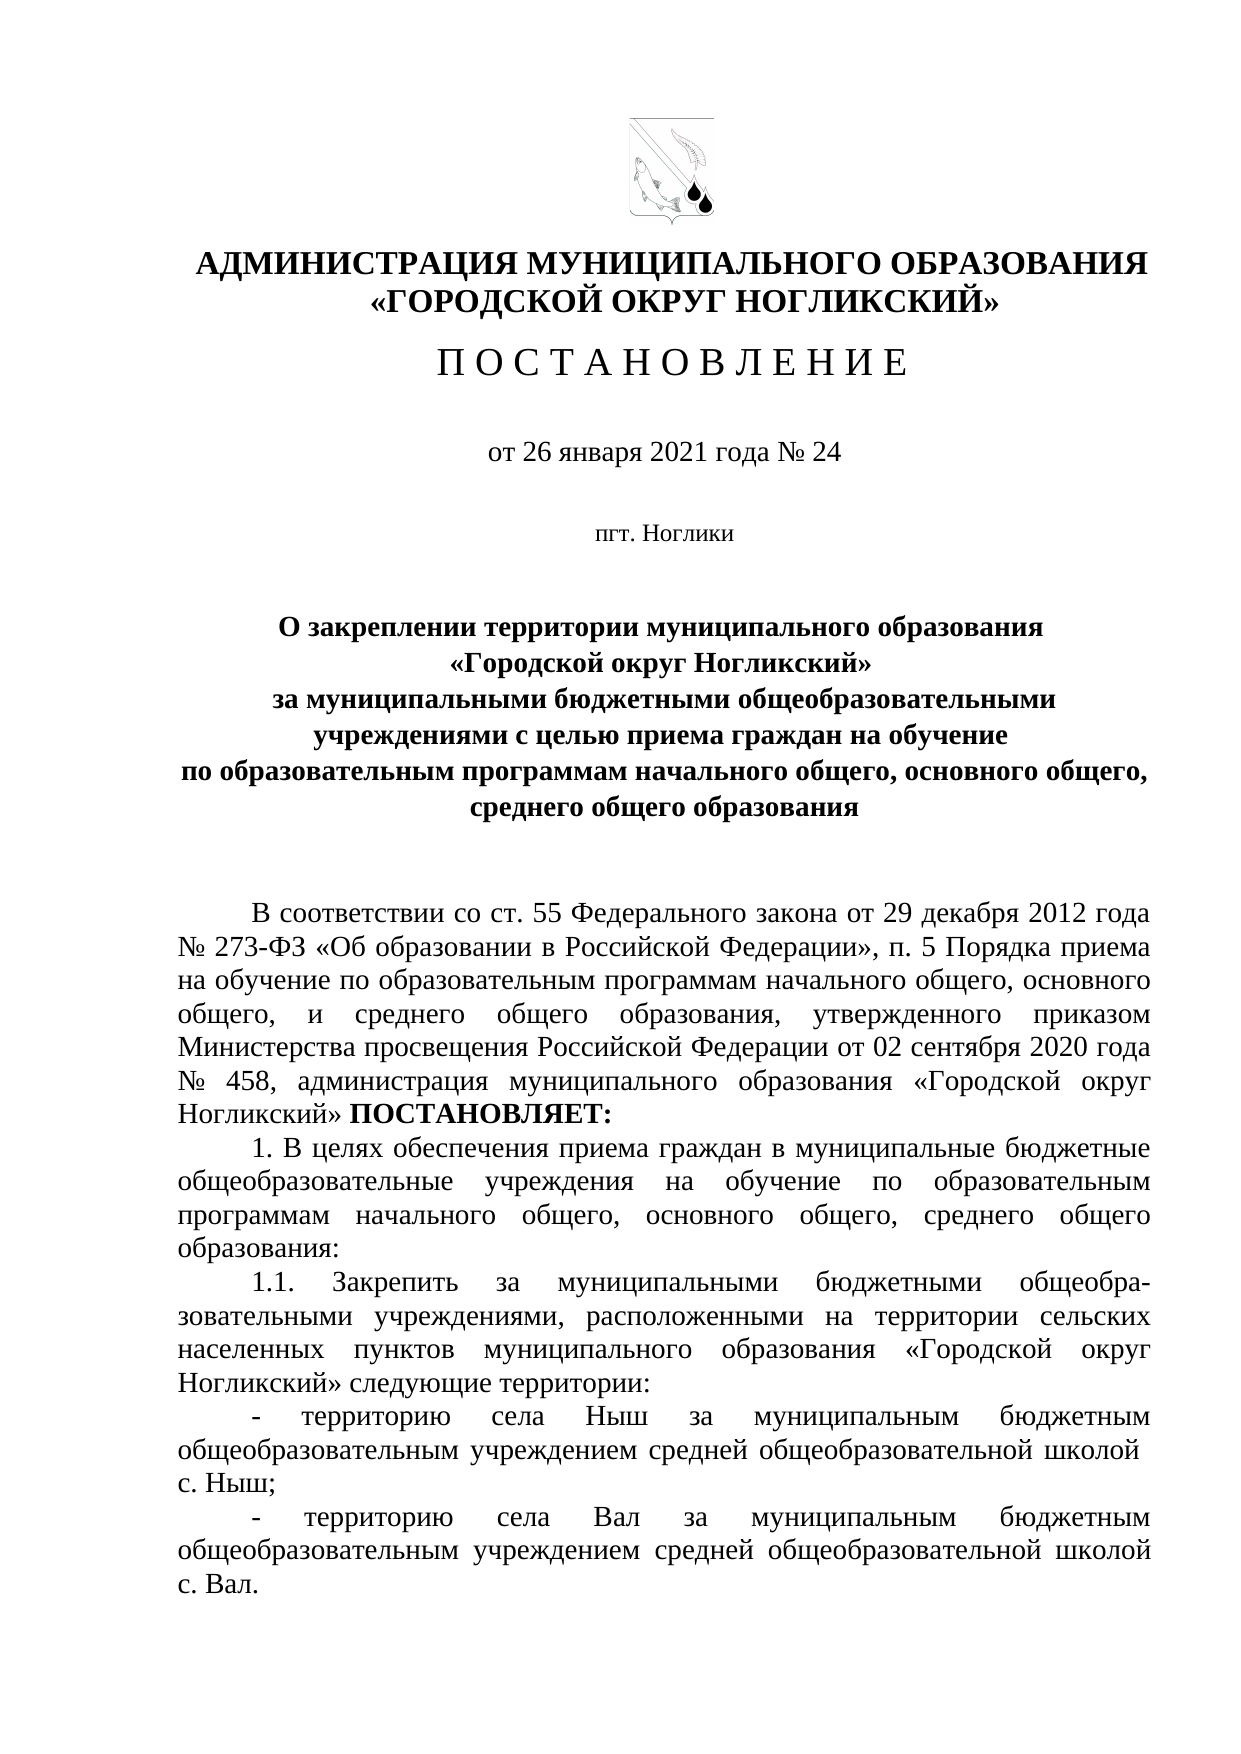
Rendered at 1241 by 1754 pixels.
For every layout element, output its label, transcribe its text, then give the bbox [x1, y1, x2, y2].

text - территорию села Вал за муниципальным бюджетным общеобразовательным учреждением средней общеобразовательной школой с. Вал. [177, 1499, 1152, 1599]
picture [629, 118, 714, 225]
text пгт. Ноглики [177, 518, 1152, 546]
text 1.1. Закрепить за муниципальными бюджетными общеобра-зовательными учреждениями, расположенными на территории сельских населенных пунктов муниципального образования «Городской округ Ногликский» следующие территории: [177, 1264, 1152, 1398]
table_header АДМИНИСТРАЦИЯ МУНИЦИПАЛЬНОГО ОБРАЗОВАНИЯ «ГОРОДСКОЙ ОКРУГ НОГЛИКСКИЙ» П О С Т А Н О В Л Е Н И Е [177, 118, 1167, 384]
text В соответствии со ст. 55 Федерального закона от 29 декабря 2012 года № 273-ФЗ «Об образовании в Российской Федерации», п. 5 Порядка приема на обучение по образовательным программам начального общего, основного общего, и среднего общего образования, утвержденного приказом Министерства просвещения Российской Федерации от 02 сентября 2020 года № 458, администрация муниципального образования «Городской округ Ногликский» ПОСТАНОВЛЯЕТ: [177, 895, 1152, 1130]
text 1. В целях обеспечения приема граждан в муниципальные бюджетные общеобразовательные учреждения на обучение по образовательным программам начального общего, основного общего, среднего общего образования: [177, 1130, 1152, 1264]
text от № [177, 434, 1152, 468]
text - территорию села Ныш за муниципальным бюджетным общеобразовательным учреждением средней общеобразовательной школой с. Ныш; [177, 1398, 1152, 1499]
text О закреплении территории муниципального образования «Городской округ Ногликский» за муниципальными бюджетными общеобразовательными учреждениями с целью приема граждан на обучение по образовательным программам начального общего, основного общего, среднего общего образования [177, 609, 1152, 823]
